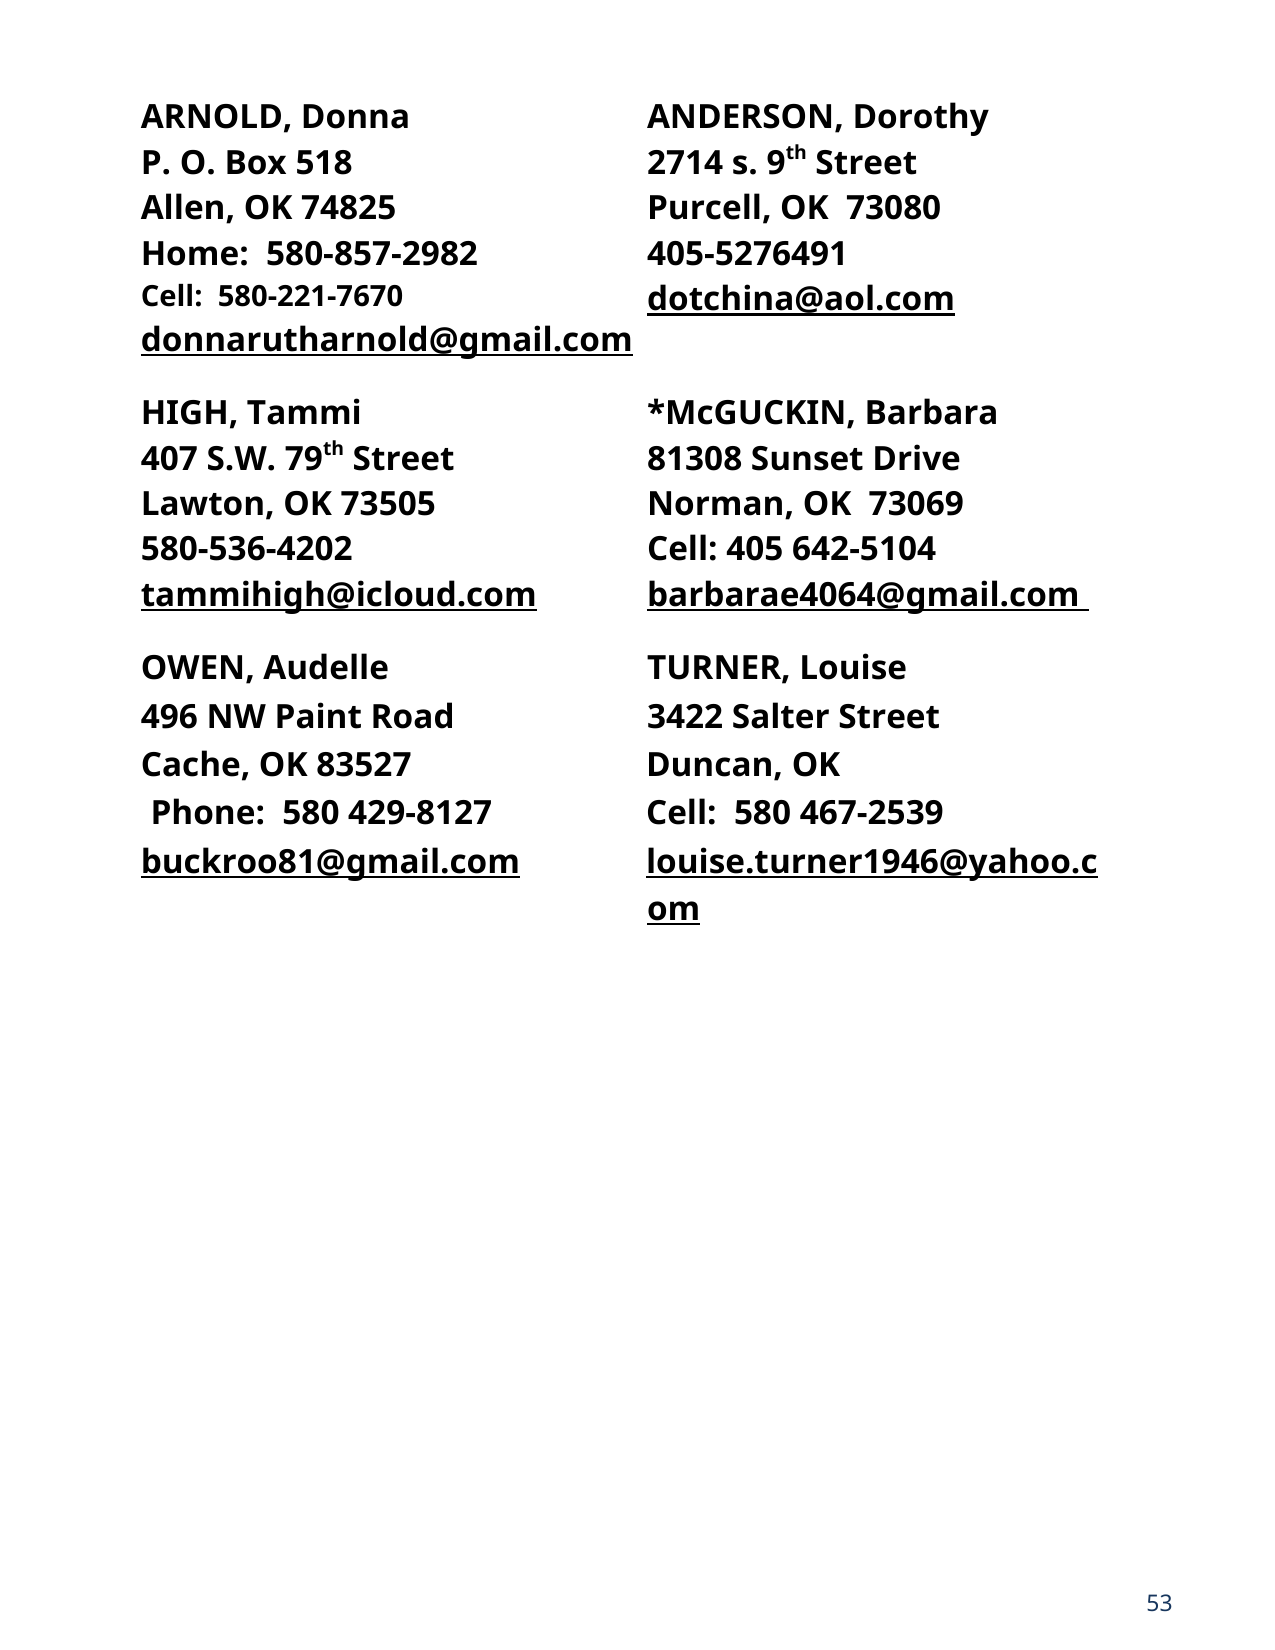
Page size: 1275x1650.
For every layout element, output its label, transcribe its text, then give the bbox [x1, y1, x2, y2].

table_header ANDERSON, Dorothy 2714 s. 9th Street Purcell, OK 73080 405-5276491 dotchina@aol.com [647, 93, 1113, 389]
table_header ARNOLD, Donna P. O. Box 518 Allen, OK 74825 Home: 580-857-2982 Cell: 580-221-7670 donnarutharnold@gmail.com [141, 93, 647, 389]
table_cell OWEN, Audelle 496 NW Paint Road Cache, OK 83527 Phone: 580 429-8127 buckroo81@gmail.com [141, 644, 647, 978]
table_cell HIGH, Tammi 407 S.W. 79th Street Lawton, OK 73505 580-536-4202 tammihigh@icloud.com [141, 389, 647, 644]
table_cell TURNER, Louise 3422 Salter Street Duncan, OK Cell: 580 467-2539 louise.turner1946@yahoo.com [647, 644, 1113, 978]
table_cell *McGUCKIN, Barbara 81308 Sunset Drive Norman, OK 73069 Cell: 405 642-5104 barbarae4064@gmail.com [647, 389, 1113, 644]
